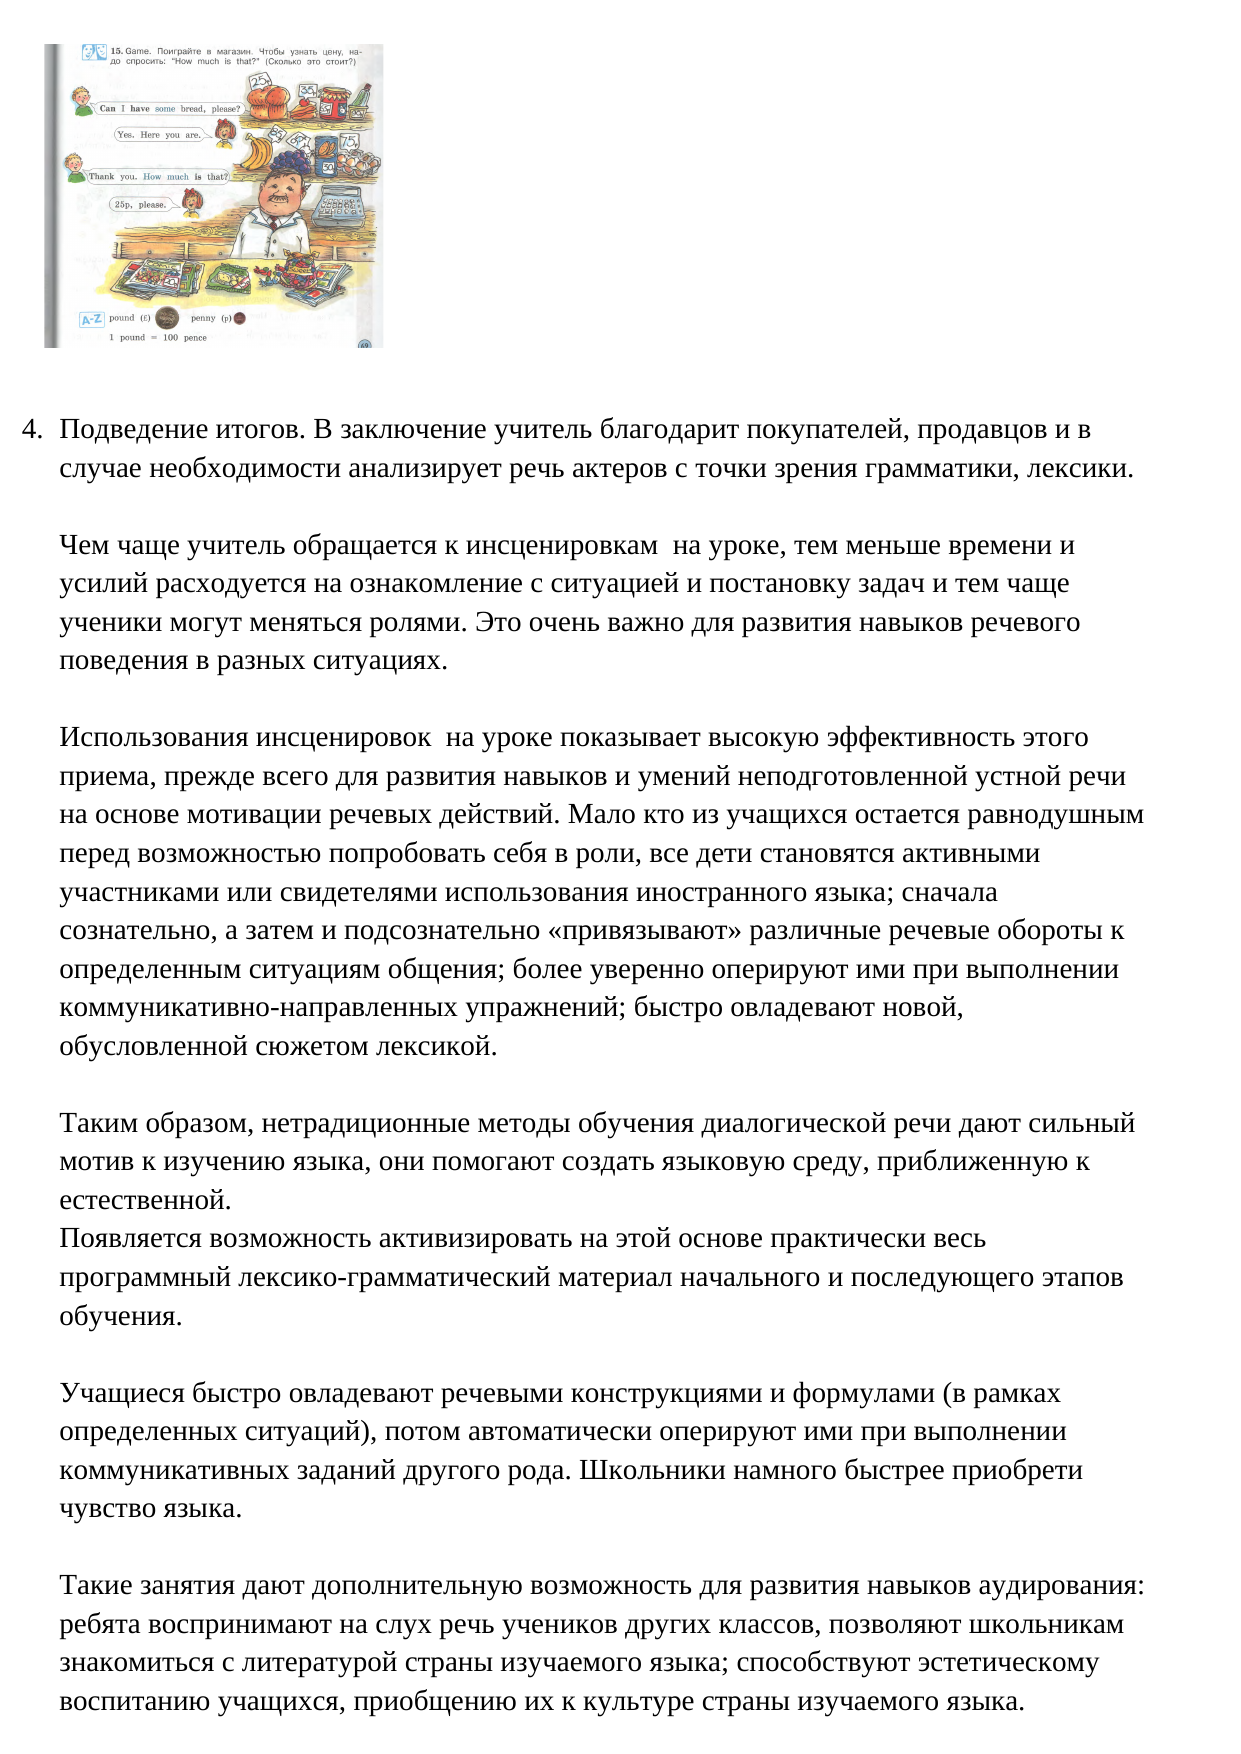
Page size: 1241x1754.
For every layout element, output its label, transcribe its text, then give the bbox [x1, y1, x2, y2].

list Чем чаще учитель обращается к инсценировкам на уроке, тем меньше времени и усилий расходуется на ознакомление с ситуацией и постановку задач и тем чаще ученики могут меняться ролями. Это очень важно для развития навыков речевого поведения в разных ситуациях. [59, 527, 1152, 676]
list Появляется возможность активизировать на этой основе практически весь программный лексико-грамматический материал начального и последующего этапов обучения. [59, 1221, 1152, 1331]
list Таким образом, нетрадиционные методы обучения диалогической речи дают сильный мотив к изучению языка, они помогают создать языковую среду, приближенную к естественной. [59, 1105, 1152, 1216]
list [59, 1567, 1152, 1717]
list Использования инсценировок на уроке показывает высокую эффективность этого приема, прежде всего для развития навыков и умений неподготовленной устной речи на основе мотивации речевых действий. Мало кто из учащихся остается равнодушным перед возможностью попробовать себя в роли, все дети становятся активными участниками или свидетелями использования иностранного языка; сначала сознательно, а затем и подсознательно «привязывают» различные речевые обороты к определенным ситуациям общения; более уверенно оперируют ими при выполнении коммуникативно-направленных упражнений; быстро овладевают новой, обусловленной сюжетом лексикой. [59, 719, 1152, 1061]
list Учащиеся быстро овладевают речевыми конструкциями и формулами (в рамках определенных ситуаций), потом автоматически оперируют ими при выполнении коммуникативных заданий другого рода. Школьники намного быстрее приобрети чувство языка. [59, 1375, 1152, 1524]
list Подведение итогов. В заключение учитель благодарит покупателей, продавцов и в случае необходимости анализирует речь актеров с точки зрения грамматики, лексики. [22, 411, 1152, 483]
